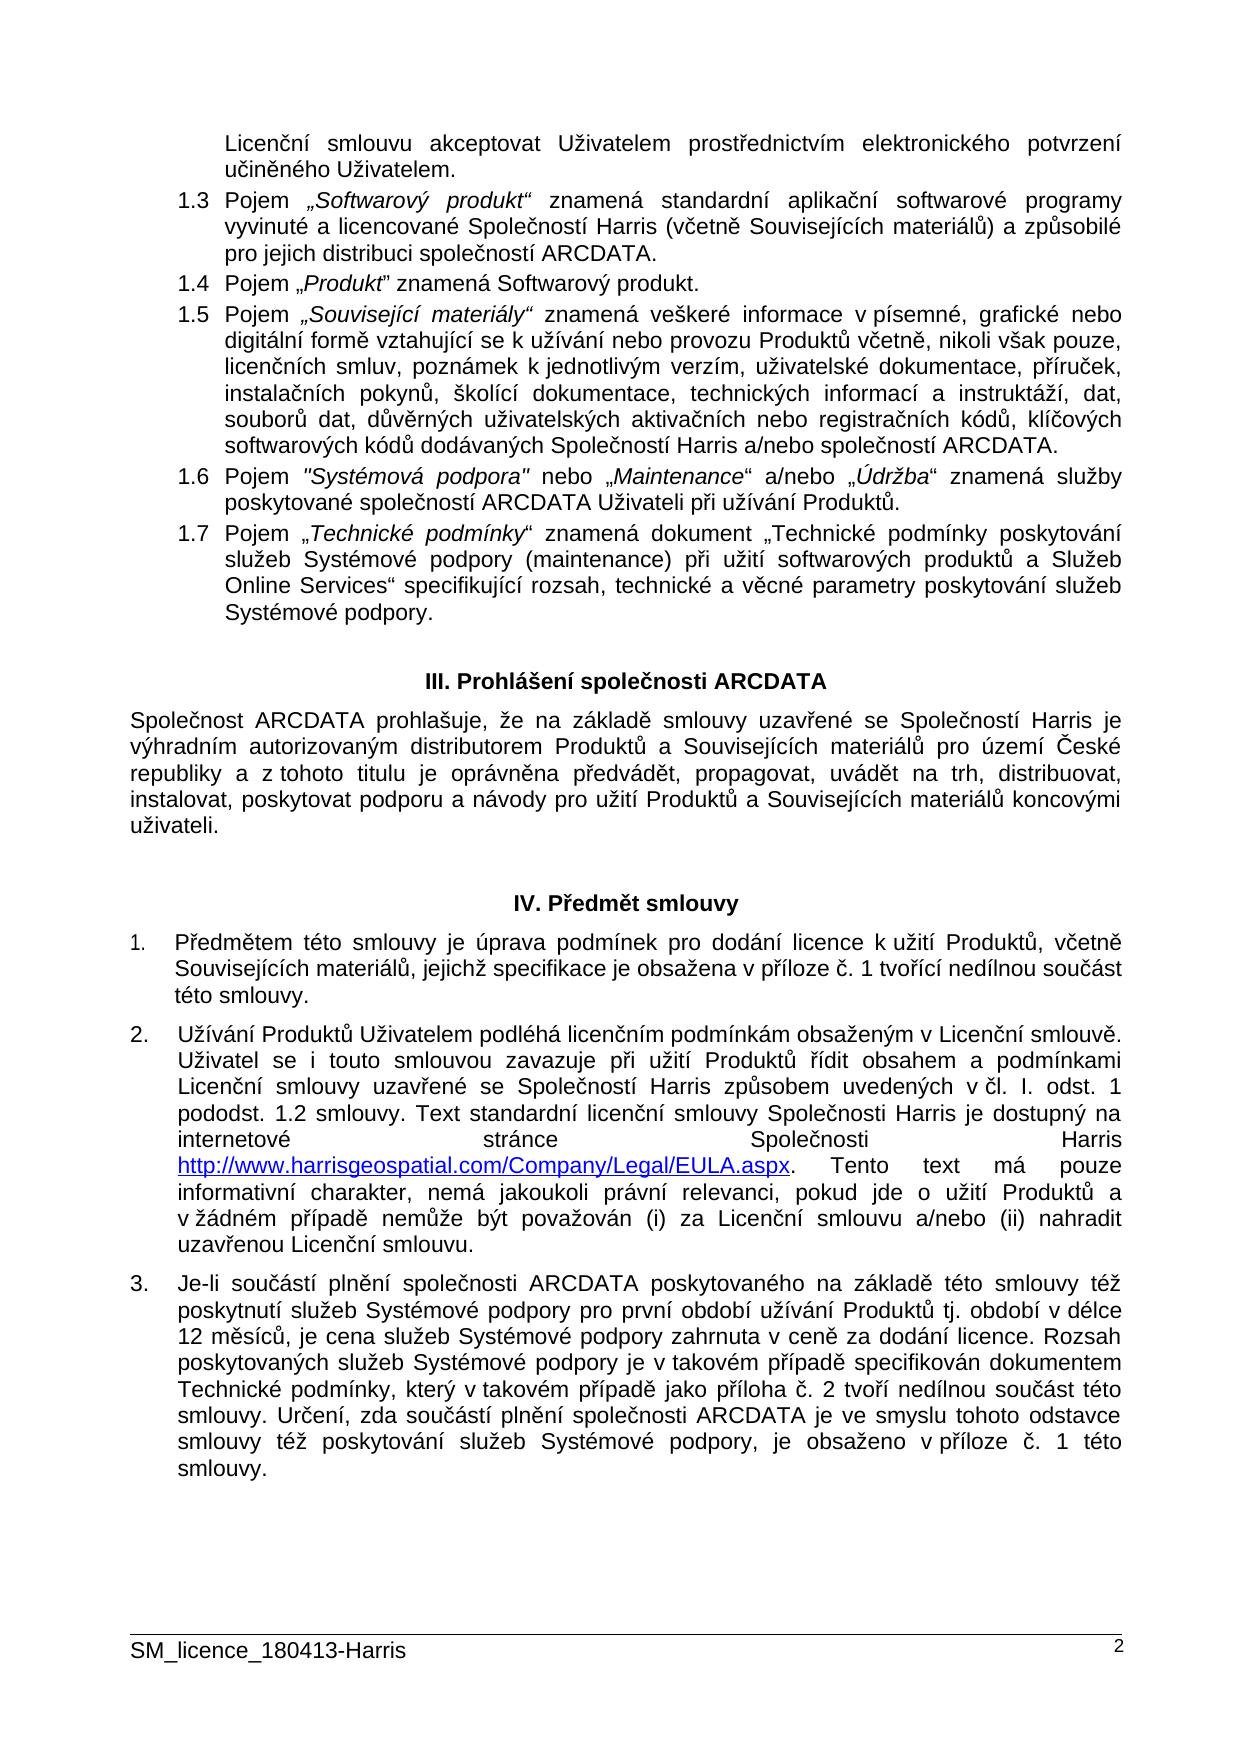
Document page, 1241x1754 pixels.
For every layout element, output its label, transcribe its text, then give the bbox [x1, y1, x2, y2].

text Užívání Produktů Uživatelem podléhá licenčním podmínkám obsaženým v Licenční smlouvě. Uživatel se i touto smlouvou zavazuje při užití Produktů řídit obsahem a podmínkami Licenční smlouvy uzavřené se Společností Harris způsobem uvedených v čl. I. odst. 1 pododst. 1.2 smlouvy. Text standardní licenční smlouvy Společnosti Harris je dostupný na internetové stránce Společnosti Harris http://www.harrisgeospatial.com/Company/Legal/EULA.aspx. Tento text má pouze informativní charakter, nemá jakoukoli právní relevanci, pokud jde o užití Produktů a v žádném případě nemůže být považován (i) za Licenční smlouvu a/nebo (ii) nahradit uzavřenou Licenční smlouvu. [130, 1021, 1122, 1258]
subtitle III. Prohlášení společnosti ARCDATA [130, 668, 1122, 694]
text Společnost ARCDATA prohlašuje, že na základě smlouvy uzavřené se Společností Harris je výhradním autorizovaným distributorem Produktů a Souvisejících materiálů pro území České republiky a z tohoto titulu je oprávněna předvádět, propagovat, uvádět na trh, distribuovat, instalovat, poskytovat podporu a návody pro užití Produktů a Souvisejících materiálů koncovými uživateli. [130, 707, 1122, 839]
text Je-li součástí plnění společnosti ARCDATA poskytovaného na základě této smlouvy též poskytnutí služeb Systémové podpory pro první období užívání Produktů tj. období v délce 12 měsíců, je cena služeb Systémové podpory zahrnuta v ceně za dodání licence. Rozsah poskytovaných služeb Systémové podpory je v takovém případě specifikován dokumentem Technické podmínky, který v takovém případě jako příloha č. 2 tvoří nedílnou součást této smlouvy. Určení, zda součástí plnění společnosti ARCDATA je ve smyslu tohoto odstavce smlouvy též poskytování služeb Systémové podpory, je obsaženo v příloze č. 1 této smlouvy. [130, 1270, 1122, 1481]
text Pojem „Produkt” znamená Softwarový produkt. [177, 270, 1122, 296]
subtitle IV. Předmět smlouvy [130, 890, 1122, 916]
text Pojem „Softwarový produkt“ znamená standardní aplikační softwarové programy vyvinuté a licencované Společností Harris (včetně Souvisejících materiálů) a způsobilé pro jejich distribuci společností ARCDATA. [177, 187, 1122, 266]
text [177, 130, 1122, 183]
text Pojem "Systémová podpora" nebo „Maintenance“ a/nebo „Údržba“ znamená služby poskytované společností ARCDATA Uživateli při užívání Produktů. [177, 463, 1122, 516]
list Předmětem této smlouvy je úprava podmínek pro dodání licence k užití Produktů, včetně Souvisejících materiálů, jejichž specifikace je obsažena v příloze č. 1 tvořící nedílnou součást této smlouvy. [130, 929, 1122, 1008]
text Pojem „Technické podmínky“ znamená dokument „Technické podmínky poskytování služeb Systémové podpory (maintenance) při užití softwarových produktů a Služeb Online Services“ specifikující rozsah, technické a věcné parametry poskytování služeb Systémové podpory. [177, 520, 1122, 625]
text Pojem „Související materiály“ znamená veškeré informace v písemné, grafické nebo digitální formě vztahující se k užívání nebo provozu Produktů včetně, nikoli však pouze, licenčních smluv, poznámek k jednotlivým verzím, uživatelské dokumentace, příruček, instalačních pokynů, školící dokumentace, technických informací a instruktáží, dat, souborů dat, důvěrných uživatelských aktivačních nebo registračních kódů, klíčových softwarových kódů dodávaných Společností Harris a/nebo společností ARCDATA. [177, 301, 1122, 459]
